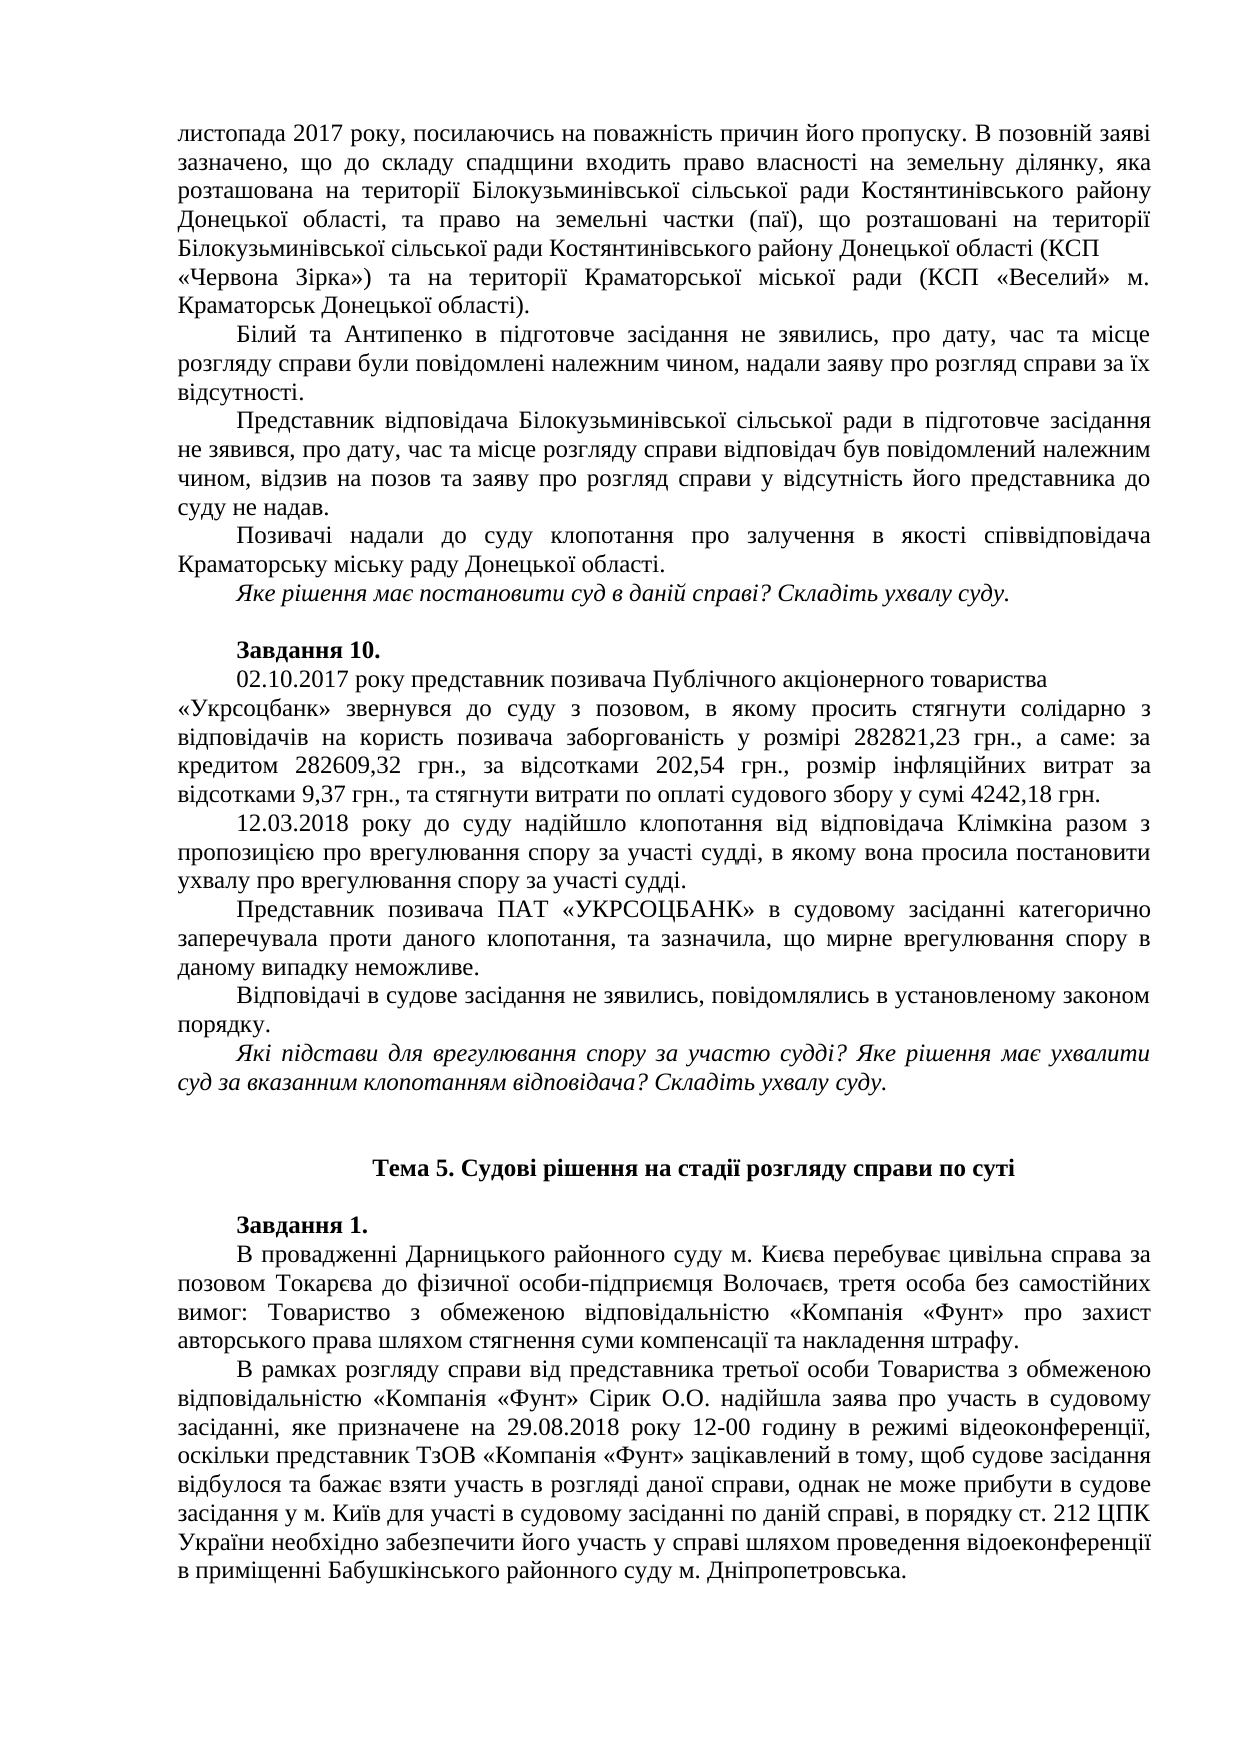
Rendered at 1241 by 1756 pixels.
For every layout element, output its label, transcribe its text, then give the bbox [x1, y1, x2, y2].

text 12.03.2018 року до суду надійшло клопотання від відповідача Клімкіна разом з пропозицією про врегулювання спору за участі судді, в якому вона просила постановити ухвалу про врегулювання спору за участі судді. [177, 808, 1152, 894]
text Представник позивача ПАТ «УКРСОЦБАНК» в судовому засіданні категорично заперечувала проти даного клопотання, та зазначила, що мирне врегулювання спору в даному випадку неможливе. [177, 894, 1152, 981]
subtitle Завдання 10. [236, 635, 1165, 664]
text листопада 2017 року, посилаючись на поважність причин його пропуску. В позовній заяві зазначено, що до складу спадщини входить право власності на земельну ділянку, яка розташована на території Білокузьминівської сільської ради Костянтинівського району Донецької області, та право на земельні частки (паї), що розташовані на території Білокузьминівської сільської ради Костянтинівського району Донецької області (КСП [177, 118, 1152, 262]
subtitle Тема 5. Судові рішення на стадії розгляду справи по суті [372, 1153, 1165, 1182]
text Яке рішення має постановити суд в даній справі? Складіть ухвалу суду. [236, 578, 1165, 607]
text Завдання 1. [236, 1211, 1165, 1239]
text Представник відповідача Білокузьминівської сільської ради в підготовче засідання не зявився, про дату, час та місце розгляду справи відповідач був повідомлений належним чином, відзив на позов та заяву про розгляд справи у відсутність його представника до суду не надав. [177, 405, 1152, 520]
text В провадженні Дарницького районного суду м. Києва перебуває цивільна справа за позовом Токарєва до фізичної особи-підприємця Волочаєв, третя особа без самостійних вимог: Товариство з обмеженою відповідальністю «Компанія «Фунт» про захист авторського права шляхом стягнення суми компенсації та накладення штрафу. [177, 1239, 1152, 1354]
text Які підстави для врегулювання спору за участю судді? Яке рішення має ухвалити суд за вказанним клопотанням відповідача? Складіть ухвалу суду. [177, 1038, 1151, 1096]
text «Червона Зірка») та на території Краматорської міської ради (КСП «Веселий» м. Краматорськ Донецької області). [177, 262, 1151, 319]
text «Укрсоцбанк» звернувся до суду з позовом, в якому просить стягнути солідарно з відповідачів на користь позивача заборгованість у розмірі 282821,23 грн., а саме: за кредитом 282609,32 грн., за відсотками 202,54 грн., розмір інфляційних витрат за відсотками 9,37 грн., та стягнути витрати по оплаті судового збору у сумі 4242,18 грн. [177, 693, 1152, 808]
text Позивачі надали до суду клопотання про залучення в якості співвідповідача Краматорську міську раду Донецької області. [177, 520, 1152, 578]
text Білий та Антипенко в підготовче засідання не зявились, про дату, час та місце розгляду справи були повідомлені належним чином, надали заяву про розгляд справи за їх відсутності. [177, 319, 1152, 405]
text 02.10.2017 року представник позивача Публічного акціонерного товариства [236, 664, 1165, 693]
text Відповідачі в судове засідання не зявились, повідомлялись в установленому законом порядку. [177, 981, 1151, 1038]
text В рамках розгляду справи від представника третьої особи Товариства з обмеженою відповідальністю «Компанія «Фунт» Сірик О.О. надійшла заява про участь в судовому засіданні, яке призначене на 29.08.2018 року 12-00 годину в режимі відеоконференції, оскільки представник ТзОВ «Компанія «Фунт» зацікавлений в тому, щоб судове засідання відбулося та бажає взяти участь в розгляді даної справи, однак не може прибути в судове засідання у м. Київ для участі в судовому засіданні по даній справі, в порядку ст. 212 ЦПК України необхідно забезпечити його участь у справі шляхом проведення відоеконференції в приміщенні Бабушкінського районного суду м. Дніпропетровська. [177, 1354, 1152, 1584]
